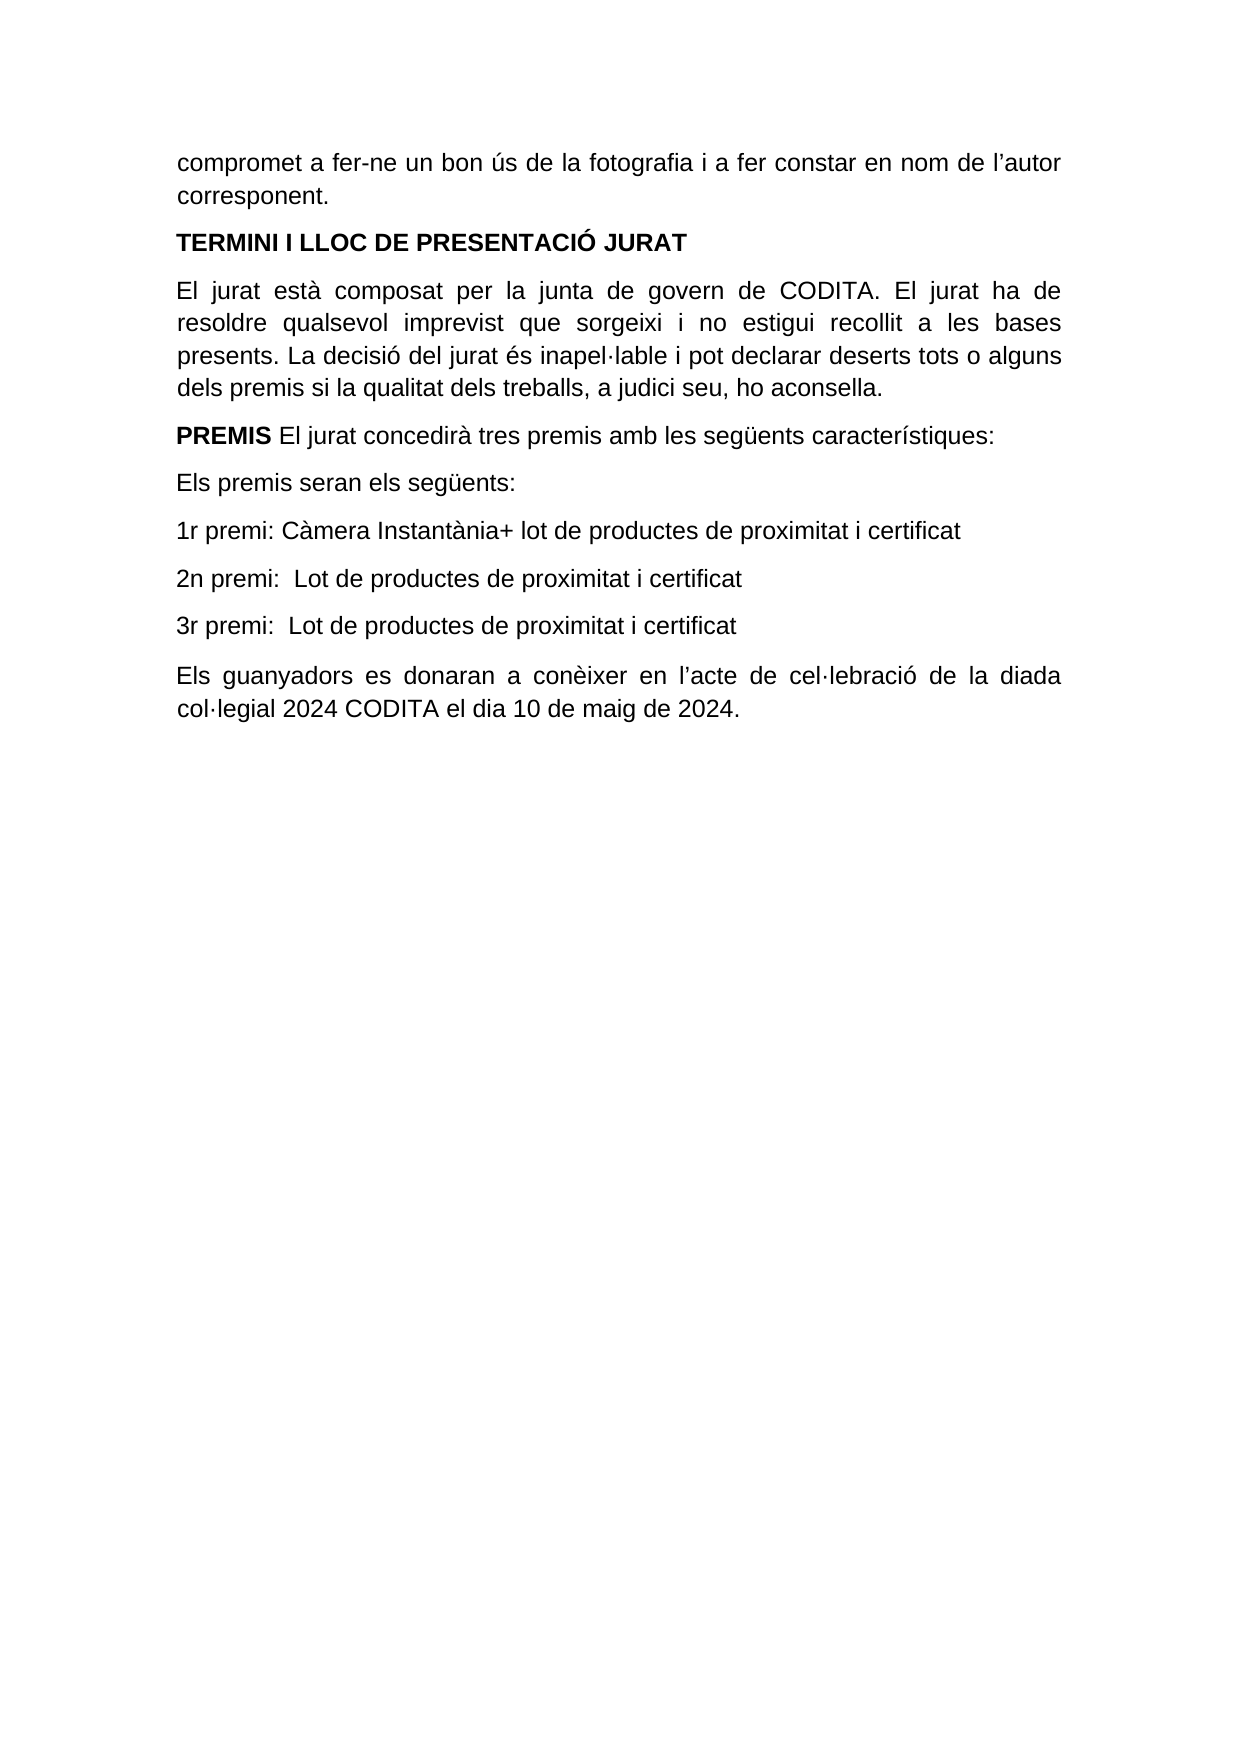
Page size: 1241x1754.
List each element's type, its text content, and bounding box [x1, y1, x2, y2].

text El jurat està composat per la junta de govern de CODITA. El jurat ha de resoldre qualsevol imprevist que sorgeixi i no estigui recollit a les bases presents. La decisió del jurat és inapel·lable i pot declarar deserts tots o alguns dels premis si la qualitat dels treballs, a judici seu, ho aconsella. [176, 276, 1064, 402]
subtitle TERMINI I LLOC DE PRESENTACIÓ JURAT [176, 228, 1063, 257]
text 2n premi: Lot de productes de proximitat i certificat [176, 564, 1064, 592]
text 3r premi: Lot de productes de proximitat i certificat [176, 611, 1064, 640]
text Els guanyadors es donaran a conèixer en l’acte de cel·lebració de la diada col·legial 2024 CODITA el dia 10 de maig de 2024. [176, 661, 1064, 722]
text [176, 148, 1064, 209]
text PREMIS El jurat concedirà tres premis amb les següents característiques: [176, 421, 1064, 449]
text Els premis seran els següents: [176, 468, 1064, 497]
text 1r premi: Càmera Instantània+ lot de productes de proximitat i certificat [176, 516, 1064, 545]
